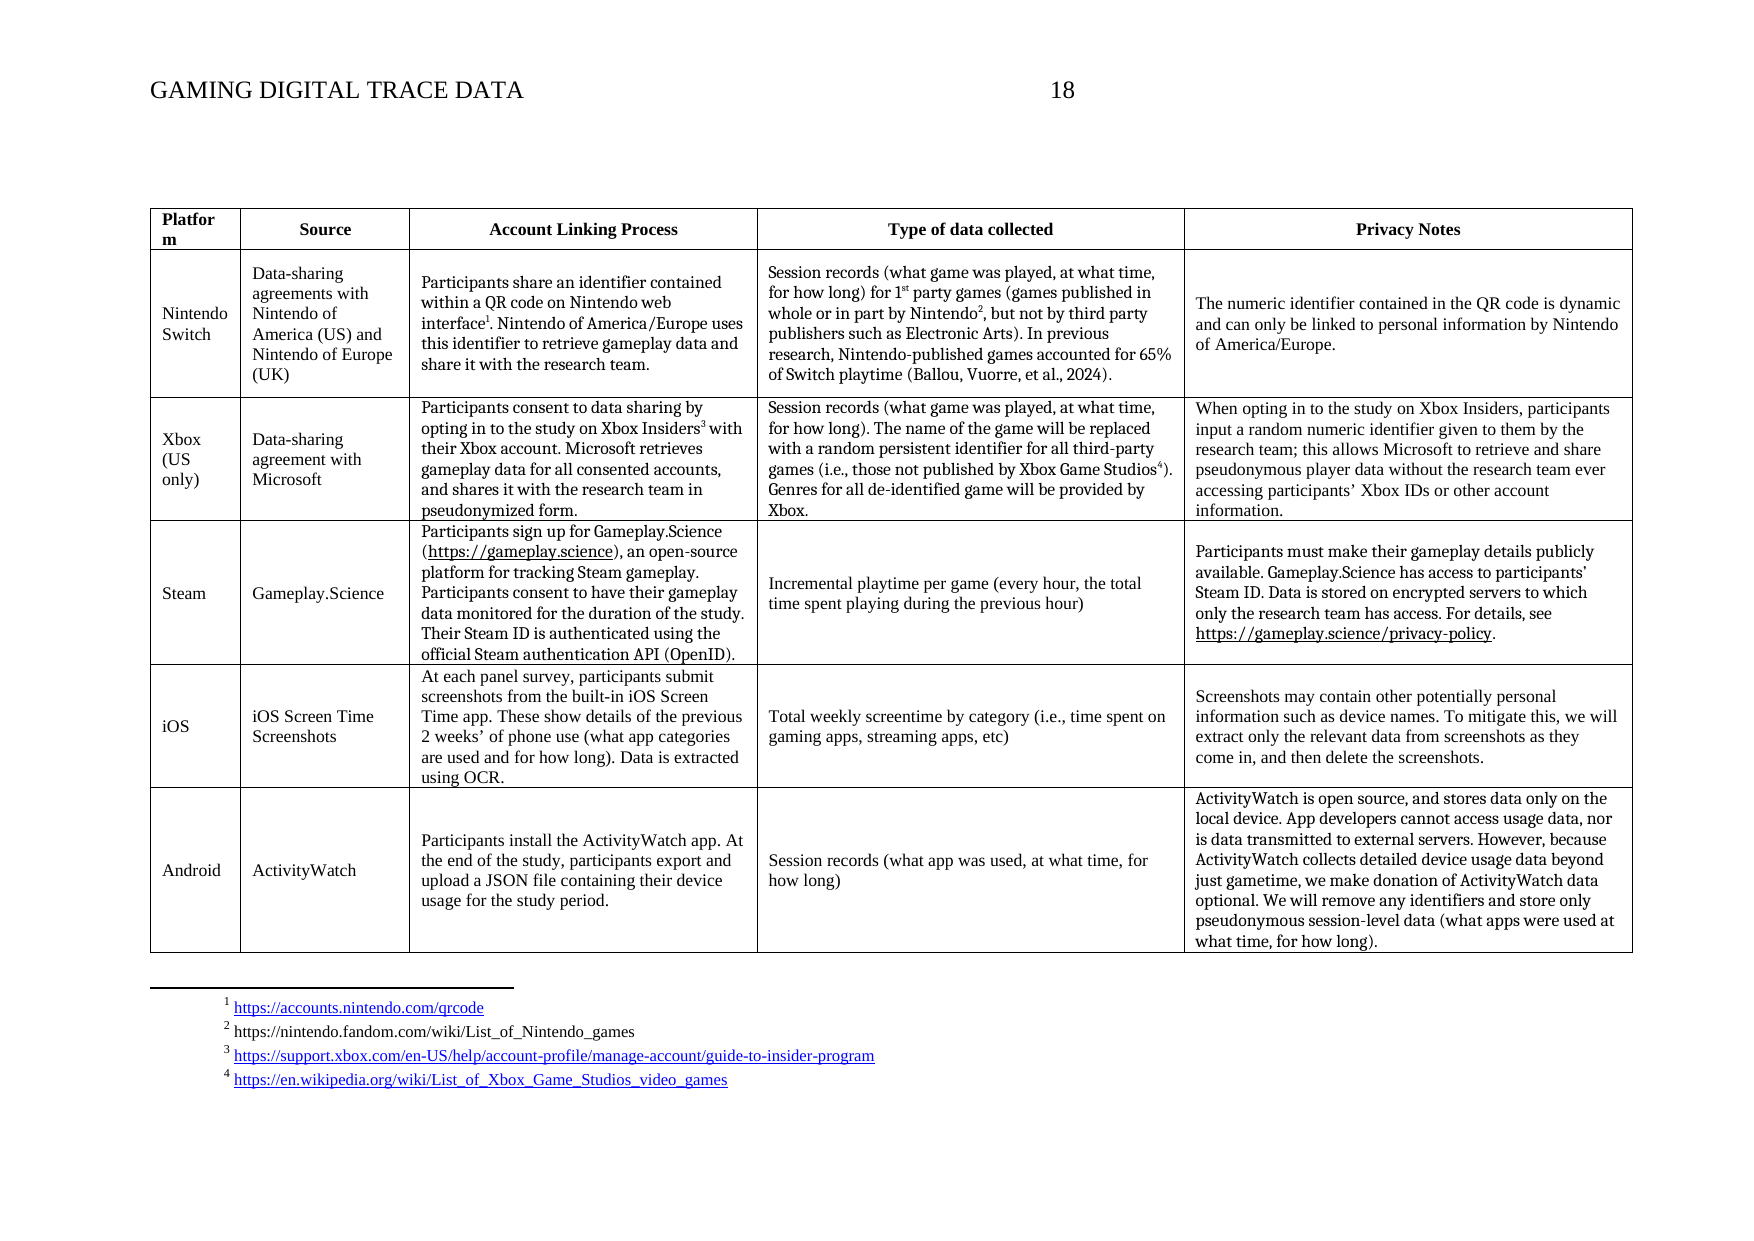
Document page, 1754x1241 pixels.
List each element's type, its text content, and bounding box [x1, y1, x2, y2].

table_cell Session records (what app was used, at what time, for how long) [758, 788, 1184, 952]
table_cell Data-sharing agreement with Microsoft [241, 398, 409, 520]
table_cell Participants must make their gameplay details publicly available. Gameplay.Science has access to participants’ Steam ID. Data is stored on encrypted servers to which only the research team has access. For details, see https://gameplay.science/privacy-policy. [1185, 521, 1632, 664]
table_cell Session records (what game was played, at what time, for how long). The name of the game will be replaced with a random persistent identifier for all third-party games (i.e., those not published by Xbox Game Studios). Genres for all de-identified game will be provided by Xbox. [758, 398, 1184, 520]
table_cell iOS Screen Time Screenshots [241, 665, 409, 787]
table_cell Session records (what game was played, at what time, for how long) for 1st party games (games published in whole or in part by Nintendo, but not by third party publishers such as Electronic Arts). In previous research, Nintendo-published games accounted for 65% of Switch playtime (Ballou, Vuorre, et al., 2024). [758, 250, 1184, 397]
table_cell Screenshots may contain other potentially personal information such as device names. To mitigate this, we will extract only the relevant data from screenshots as they come in, and then delete the screenshots. [1185, 665, 1632, 787]
table_cell Participants consent to data sharing by opting in to the study on Xbox Insiders with their Xbox account. Microsoft retrieves gameplay data for all consented accounts, and shares it with the research team in pseudonymized form. [410, 398, 757, 520]
table_header Type of data collected [758, 209, 1184, 249]
table_cell The numeric identifier contained in the QR code is dynamic and can only be linked to personal information by Nintendo of America/Europe. [1185, 250, 1632, 397]
table_cell Nintendo Switch [151, 250, 240, 397]
table_cell When opting in to the study on Xbox Insiders, participants input a random numeric identifier given to them by the research team; this allows Microsoft to retrieve and share pseudonymous player data without the research team ever accessing participants’ Xbox IDs or other account information. [1185, 398, 1632, 520]
table_cell Total weekly screentime by category (i.e., time spent on gaming apps, streaming apps, etc) [758, 665, 1184, 787]
table_cell Participants install the ActivityWatch app. At the end of the study, participants export and upload a JSON file containing their device usage for the study period. [410, 788, 757, 952]
table_header Privacy Notes [1185, 209, 1632, 249]
table_cell Participants share an identifier contained within a QR code on Nintendo web interface. Nintendo of America/Europe uses this identifier to retrieve gameplay data and share it with the research team. [410, 250, 757, 397]
table_cell ActivityWatch [241, 788, 409, 952]
table_cell Incremental playtime per game (every hour, the total time spent playing during the previous hour) [758, 521, 1184, 664]
table_cell Xbox (US only) [151, 398, 240, 520]
table_header Source [241, 209, 409, 249]
table_cell Android [151, 788, 240, 952]
table_cell ActivityWatch is open source, and stores data only on the local device. App developers cannot access usage data, nor is data transmitted to external servers. However, because ActivityWatch collects detailed device usage data beyond just gametime, we make donation of ActivityWatch data optional. We will remove any identifiers and store only pseudonymous session-level data (what apps were used at what time, for how long). [1185, 788, 1632, 952]
table_cell Participants sign up for Gameplay.Science (https://gameplay.science), an open-source platform for tracking Steam gameplay. Participants consent to have their gameplay data monitored for the duration of the study. Their Steam ID is authenticated using the official Steam authentication API (OpenID). [410, 521, 757, 664]
table_cell Gameplay.Science [241, 521, 409, 664]
table_cell iOS [151, 665, 240, 787]
table_header Account Linking Process [410, 209, 757, 249]
table_cell At each panel survey, participants submit screenshots from the built-in iOS Screen Time app. These show details of the previous 2 weeks’ of phone use (what app categories are used and for how long). Data is extracted using OCR. [410, 665, 757, 787]
table_header Platform [151, 209, 240, 249]
table_cell Data-sharing agreements with Nintendo of America (US) and Nintendo of Europe (UK) [241, 250, 409, 397]
table_cell Steam [151, 521, 240, 664]
